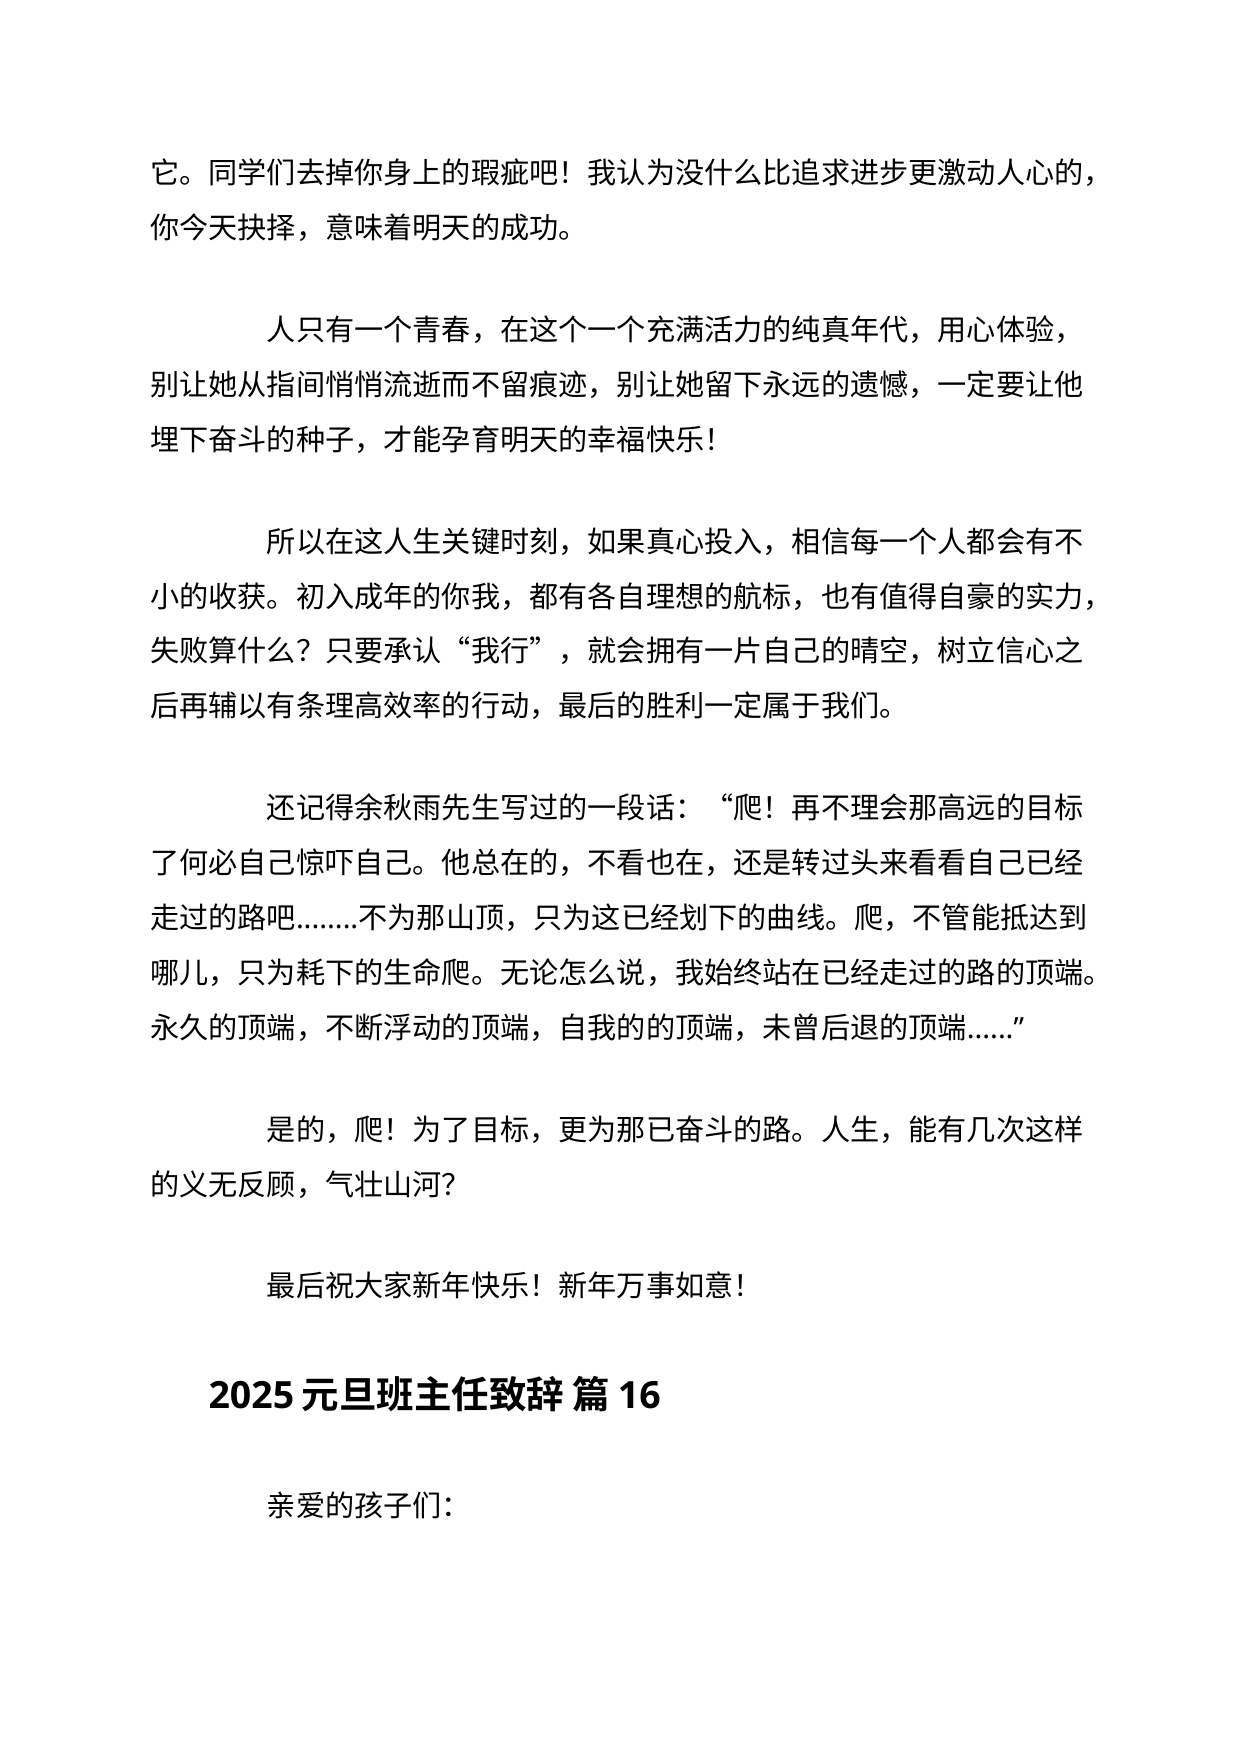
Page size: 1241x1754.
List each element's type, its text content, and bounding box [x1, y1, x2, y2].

text 亲爱的孩子们： [150, 1482, 1090, 1525]
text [150, 150, 1090, 247]
text 所以在这人生关键时刻，如果真心投入，相信每一个人都会有不小的收获。初入成年的你我，都有各自理想的航标，也有值得自豪的实力，失败算什么？只要承认“我行”，就会拥有一片自己的晴空，树立信心之后再辅以有条理高效率的行动，最后的胜利一定属于我们。 [150, 518, 1090, 725]
text 最后祝大家新年快乐！新年万事如意！ [150, 1263, 1090, 1305]
text 还记得余秋雨先生写过的一段话：“爬！再不理会那高远的目标了何必自己惊吓自己。他总在的，不看也在，还是转过头来看看自己已经走过的路吧........不为那山顶，只为这已经划下的曲线。爬，不管能抵达到哪儿，只为耗下的生命爬。无论怎么说，我始终站在已经走过的路的顶端。永久的顶端，不断浮动的顶端，自我的的顶端，未曾后退的顶端......” [150, 785, 1090, 1047]
text 2025元旦班主任致辞 篇16 [150, 1365, 1090, 1419]
text 是的，爬！为了目标，更为那已奋斗的路。人生，能有几次这样的义无反顾，气壮山河？ [150, 1106, 1090, 1203]
text 人只有一个青春，在这个一个充满活力的纯真年代，用心体验，别让她从指间悄悄流逝而不留痕迹，别让她留下永远的遗憾，一定要让他埋下奋斗的种子，才能孕育明天的幸福快乐！ [150, 307, 1090, 459]
